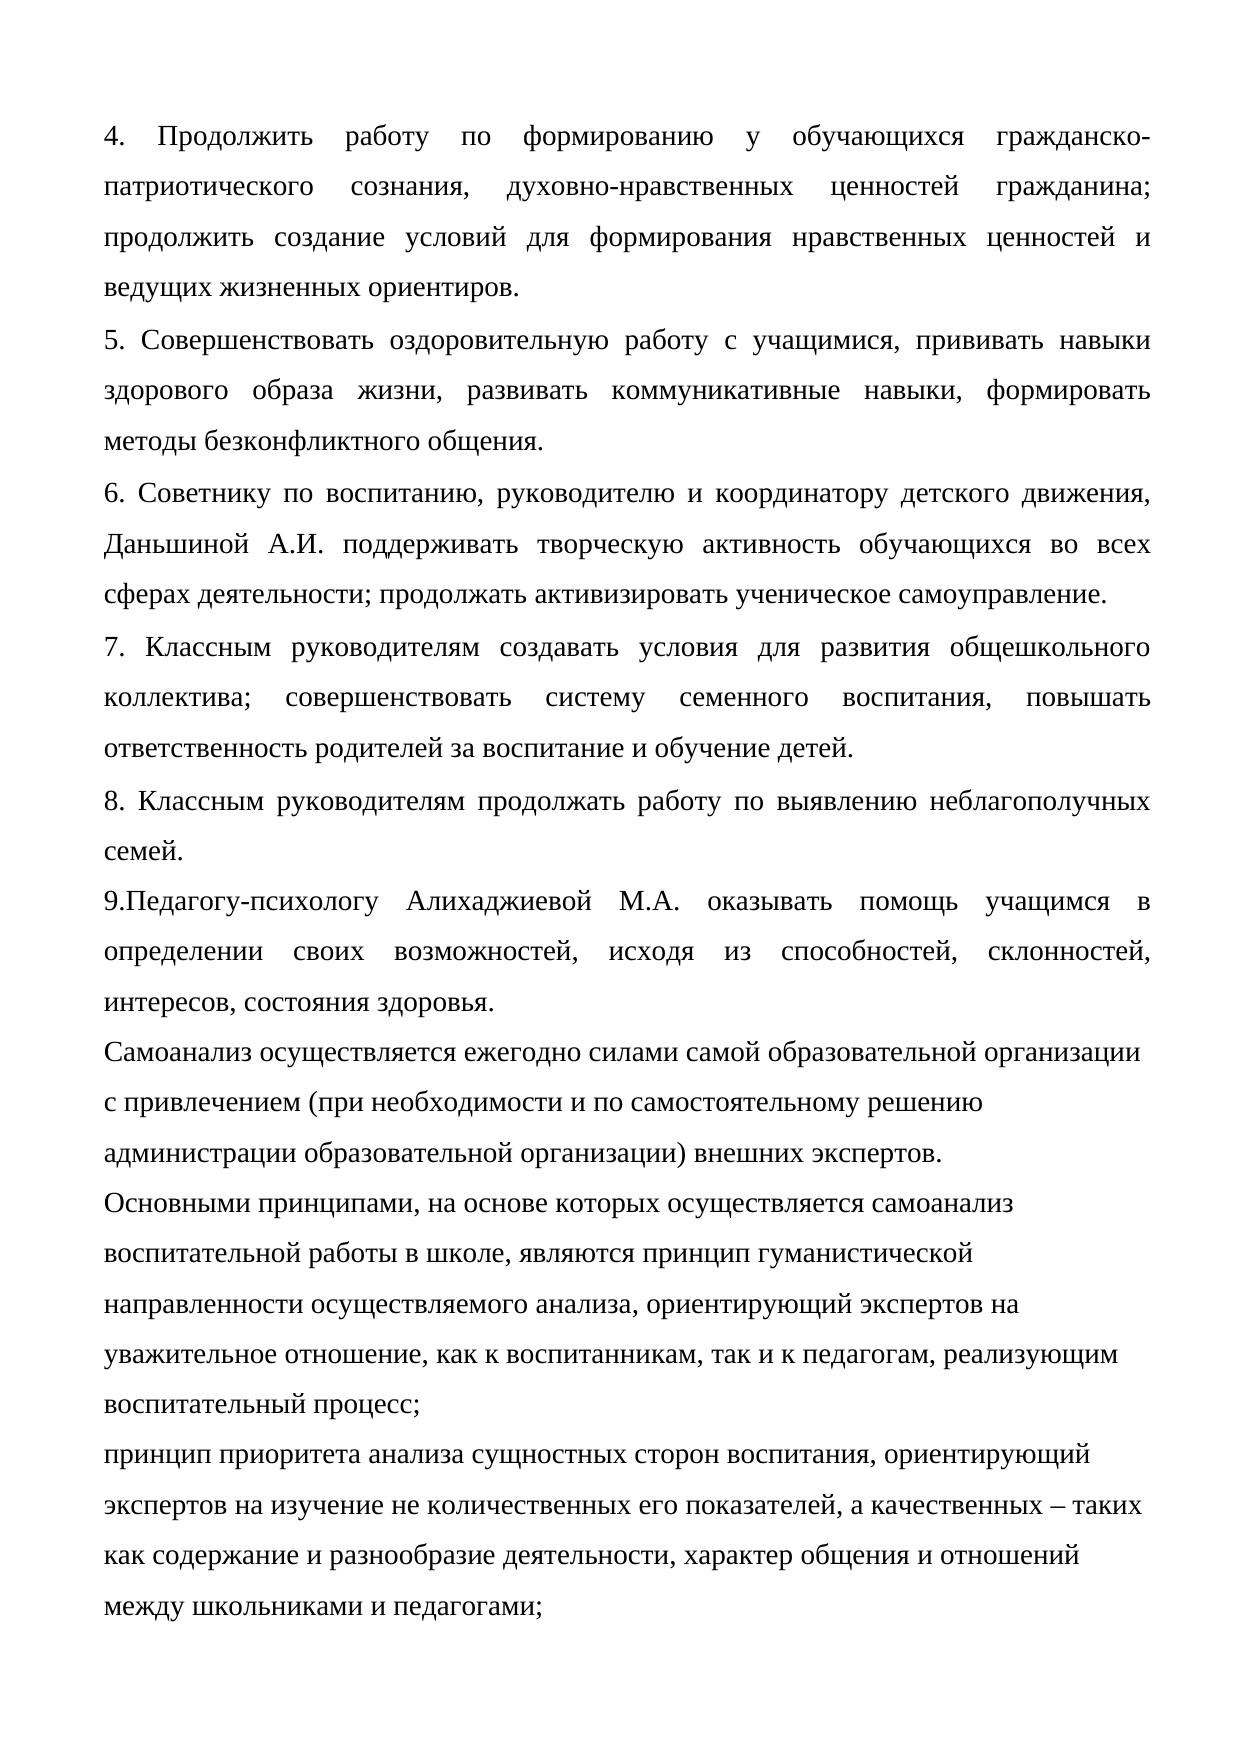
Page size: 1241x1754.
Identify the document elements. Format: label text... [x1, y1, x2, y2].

text принцип приоритета анализа сущностных сторон воспитания, ориентирующий экспертов на изучение не количественных его показателей, а качественных – таких как содержание и разнообразие деятельности, характер общения и отношений между школьниками и педагогами; [103, 1437, 1152, 1621]
text 7. Классным руководителям создавать условия для развития общешкольного коллектива; совершенствовать систему семенного воспитания, повышать ответственность родителей за воспитание и обучение детей. [103, 629, 1152, 763]
text 8. Классным руководителям продолжать работу по выявлению неблагополучных семей. [103, 783, 1152, 866]
text Самоанализ осуществляется ежегодно силами самой образовательной организации с привлечением (при необходимости и по самостоятельному решению администрации образовательной организации) внешних экспертов. [103, 1034, 1152, 1168]
text 4. Продолжить работу по формированию у обучающихся гражданско-патриотического сознания, духовно-нравственных ценностей гражданина; продолжить создание условий для формирования нравственных ценностей и ведущих жизненных ориентиров. [103, 118, 1152, 303]
text 6. Советнику по воспитанию, руководителю и координатору детского движения, Даньшиной А.И. поддерживать творческую активность обучающихся во всех сферах деятельности; продолжать активизировать ученическое самоуправление. [103, 476, 1152, 610]
text Основными принципами, на основе которых осуществляется самоанализ воспитательной работы в школе, являются принцип гуманистической направленности осуществляемого анализа, ориентирующий экспертов на уважительное отношение, как к воспитанникам, так и к педагогам, реализующим воспитательный процесс; [103, 1185, 1152, 1420]
text 5. Совершенствовать оздоровительную работу с учащимися, прививать навыки здорового образа жизни, развивать коммуникативные навыки, формировать методы безконфликтного общения. [103, 322, 1152, 456]
text 9.Педагогу-психологу Алихаджиевой М.А. оказывать помощь учащимся в определении своих возможностей, исходя из способностей, склонностей, интересов, состояния здоровья. [103, 883, 1152, 1017]
